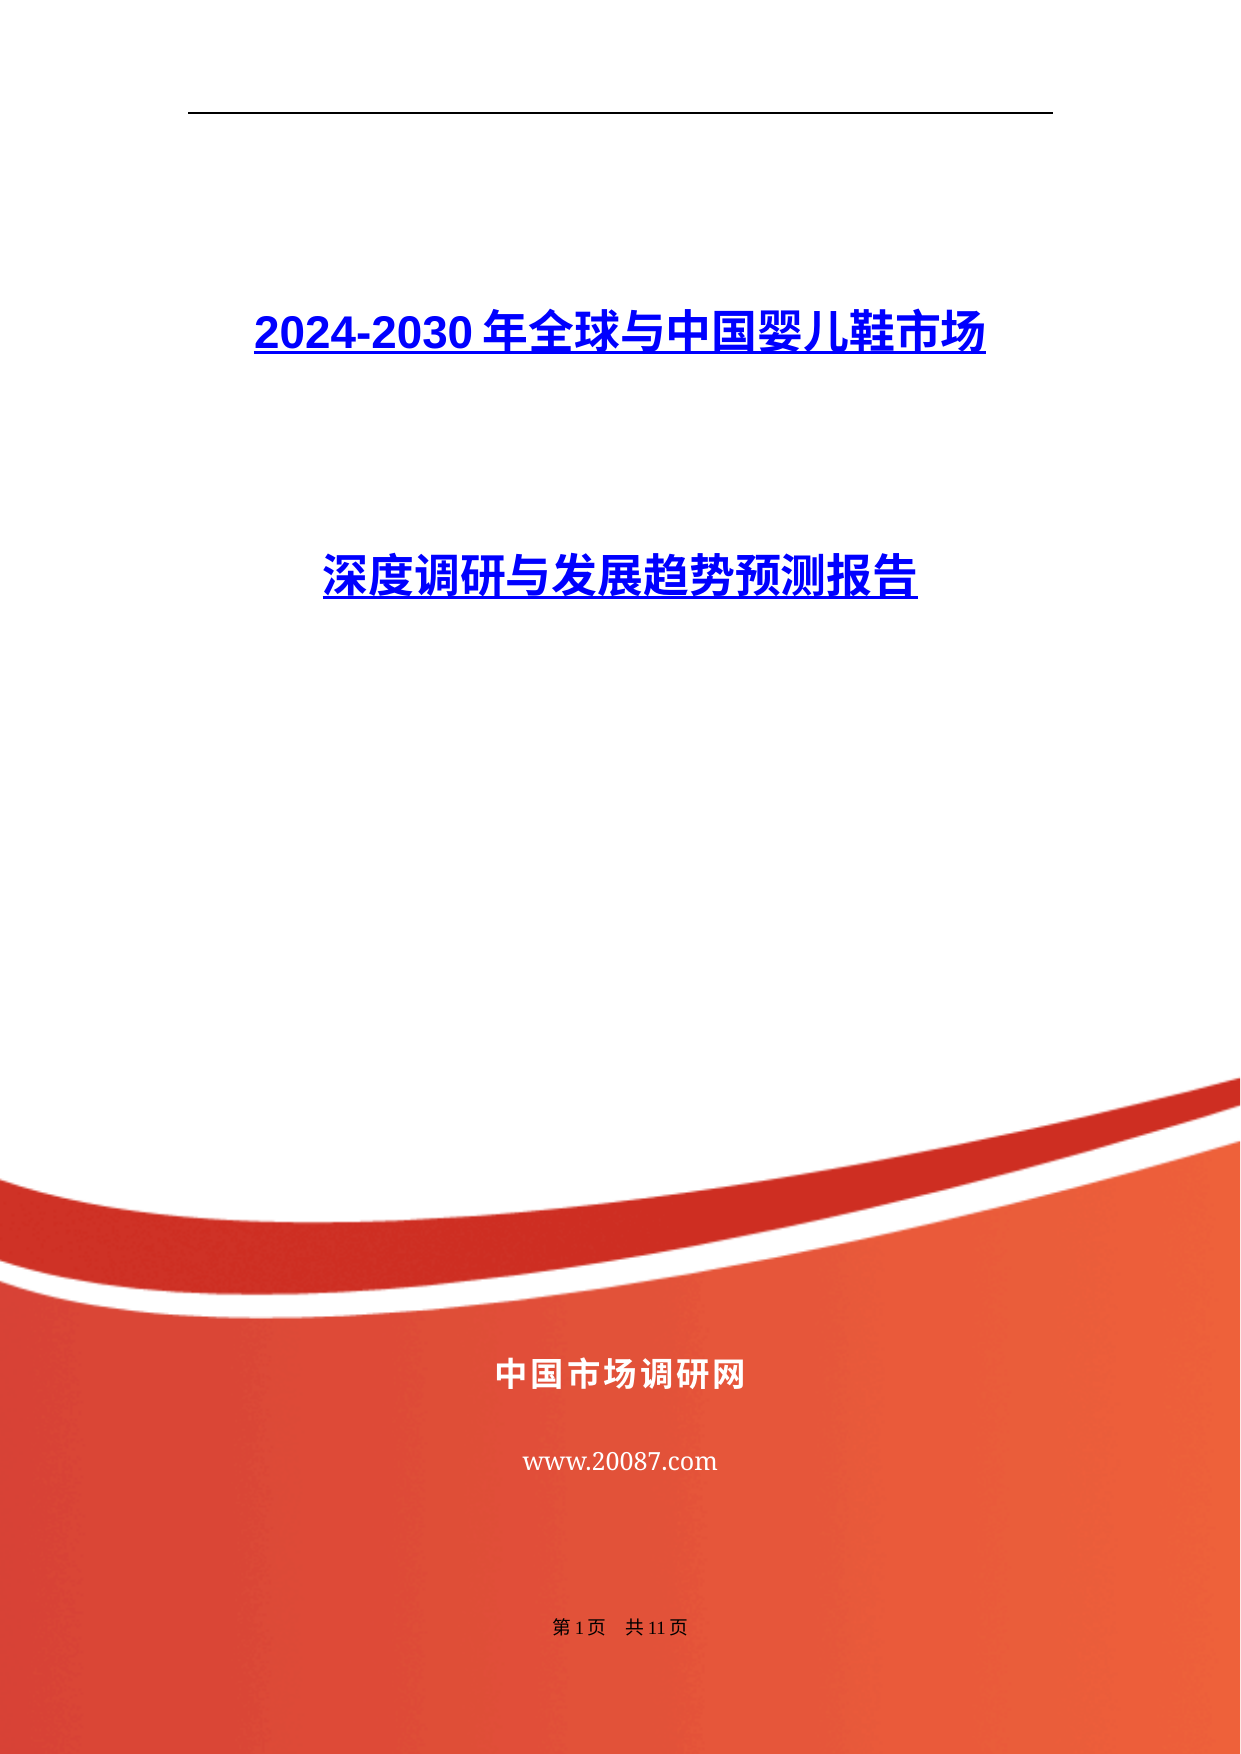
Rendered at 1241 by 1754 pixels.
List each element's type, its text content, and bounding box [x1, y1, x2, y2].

text www.20087.com [187, 1428, 1053, 1493]
table_header 2024-2030年全球与中国婴儿鞋市场深度调研与发展趋势预测报告 [188, 207, 1053, 773]
picture [0, 1006, 1241, 1754]
subtitle 中国市场调研网 [187, 1339, 1053, 1404]
